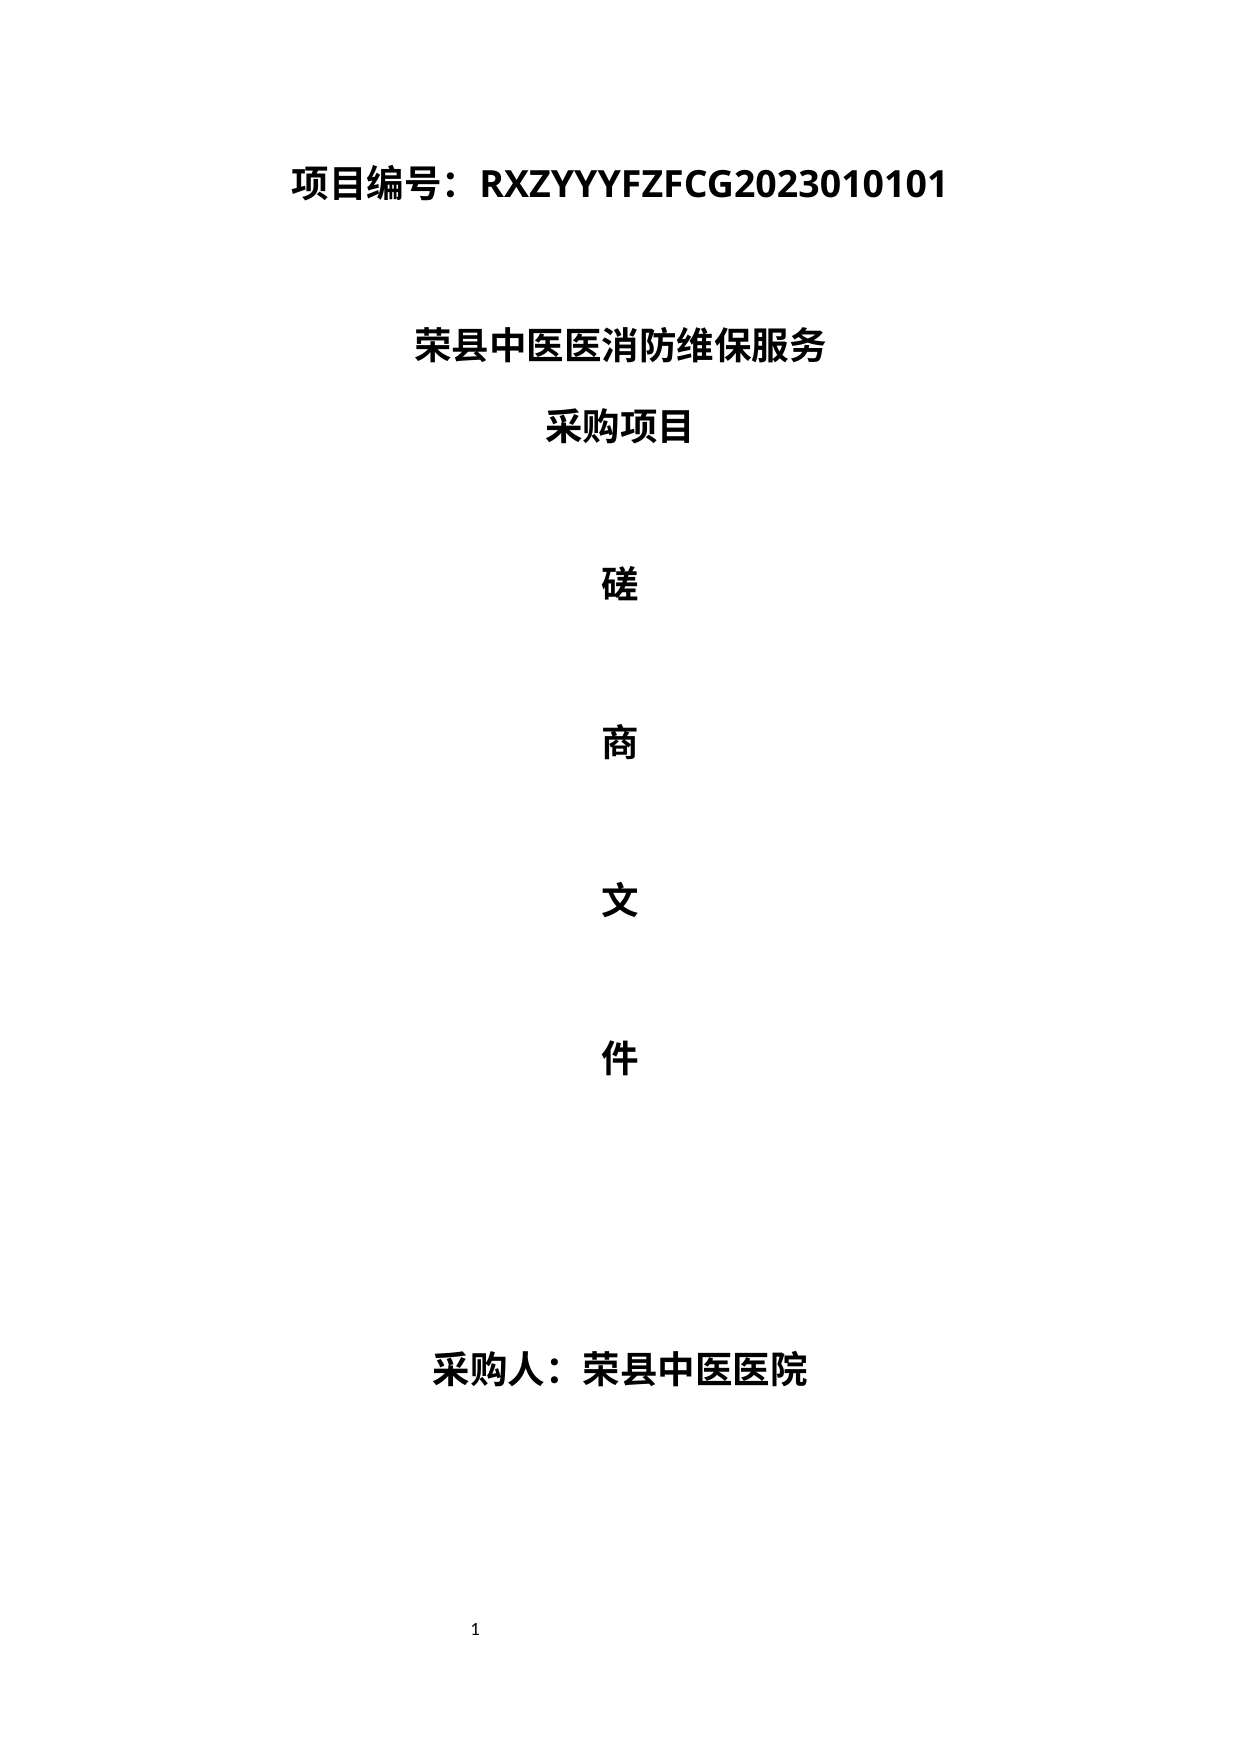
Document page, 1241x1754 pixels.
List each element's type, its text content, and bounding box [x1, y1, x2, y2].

text 磋 [148, 555, 1092, 609]
text 采购人：荣县中医医院 [148, 1340, 1092, 1394]
text 荣县中医医消防维保服务 [148, 316, 1092, 370]
text 项目编号：RXZYYYFZFCG2023010101 [148, 154, 1092, 208]
text 文 [148, 871, 1092, 925]
text 商 [148, 713, 1092, 767]
text 采购项目 [148, 397, 1092, 451]
text 件 [148, 1029, 1092, 1083]
